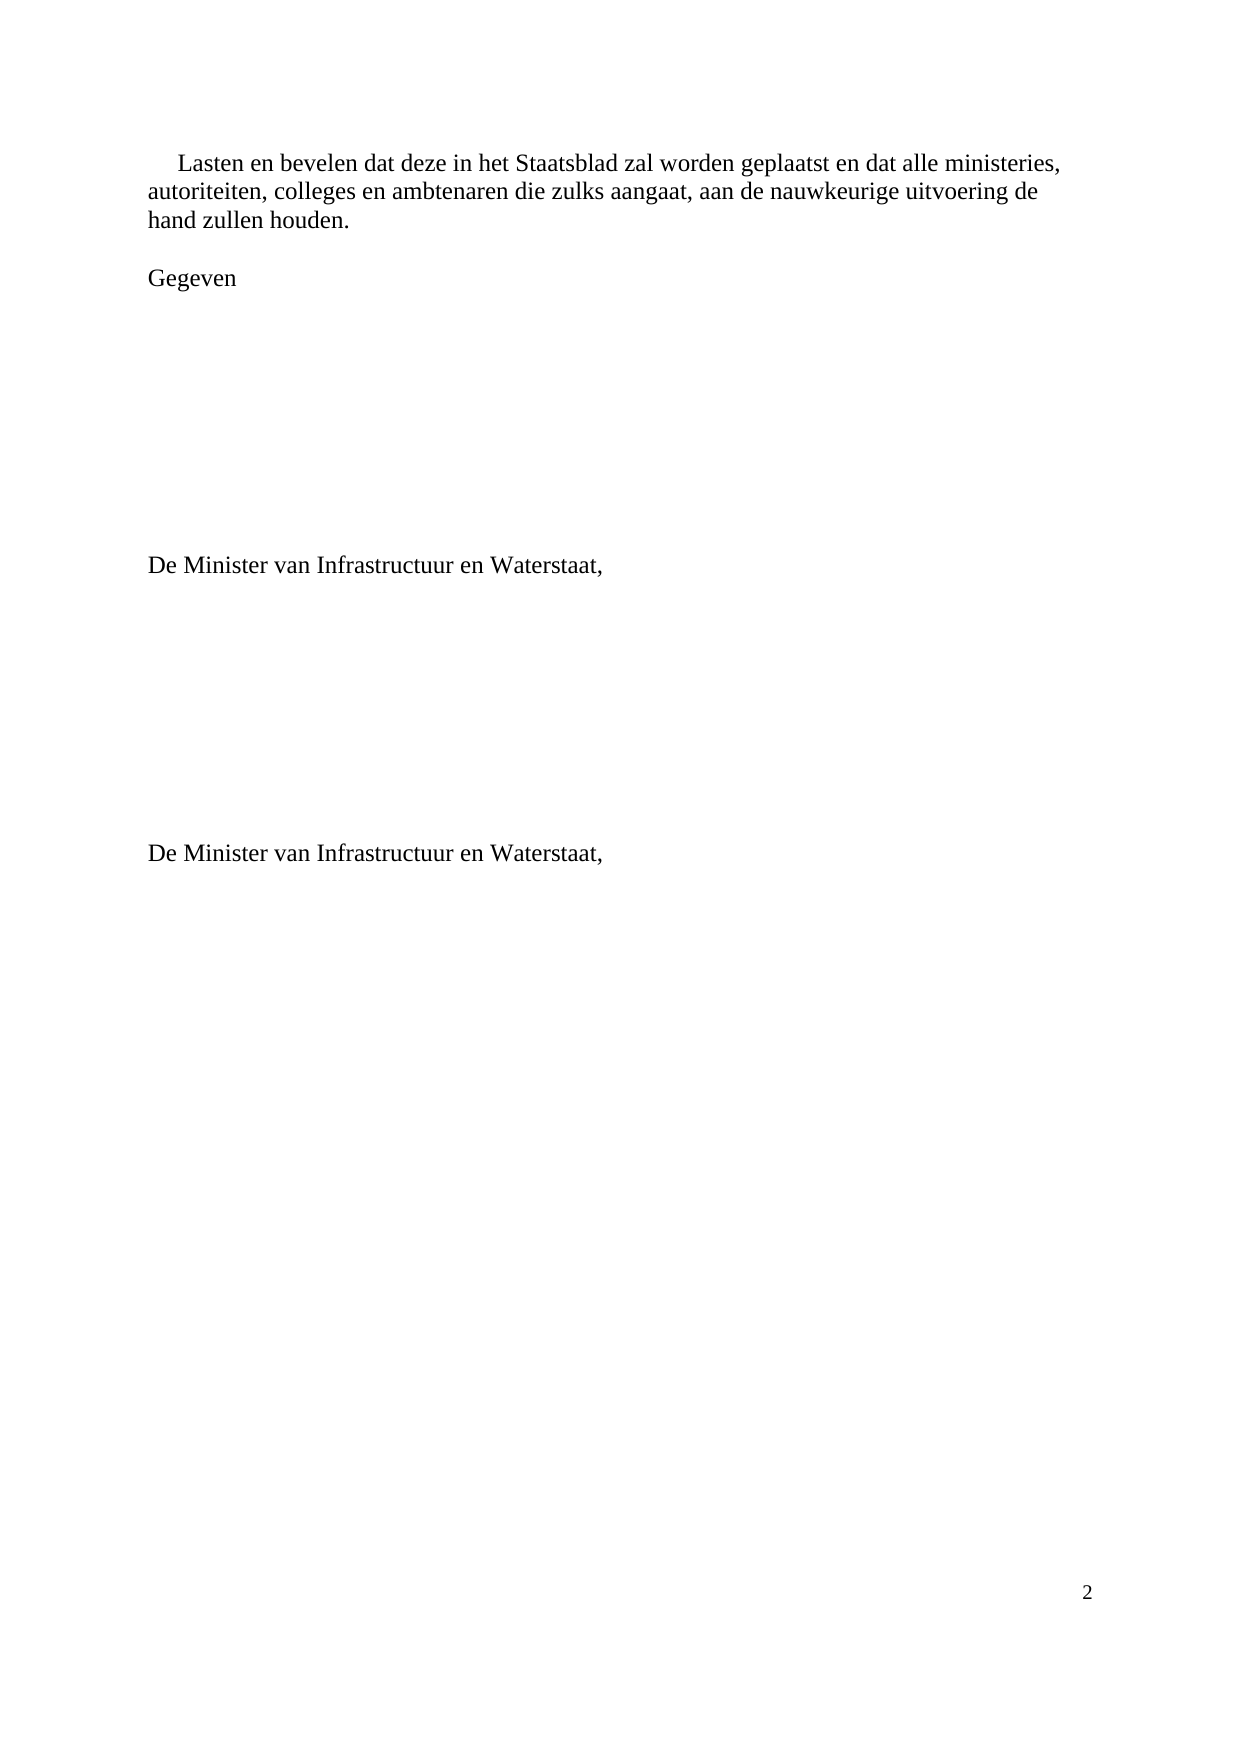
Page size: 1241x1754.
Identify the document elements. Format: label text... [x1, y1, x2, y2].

text De Minister van Infrastructuur en Waterstaat, [148, 550, 1092, 579]
text Gegeven [148, 263, 1092, 291]
text De Minister van Infrastructuur en Waterstaat, [148, 838, 1092, 866]
text Lasten en bevelen dat deze in het Staatsblad zal worden geplaatst en dat alle ministeries, autoriteiten, colleges en ambtenaren die zulks aangaat, aan de nauwkeurige uitvoering de hand zullen houden. [148, 148, 1092, 234]
